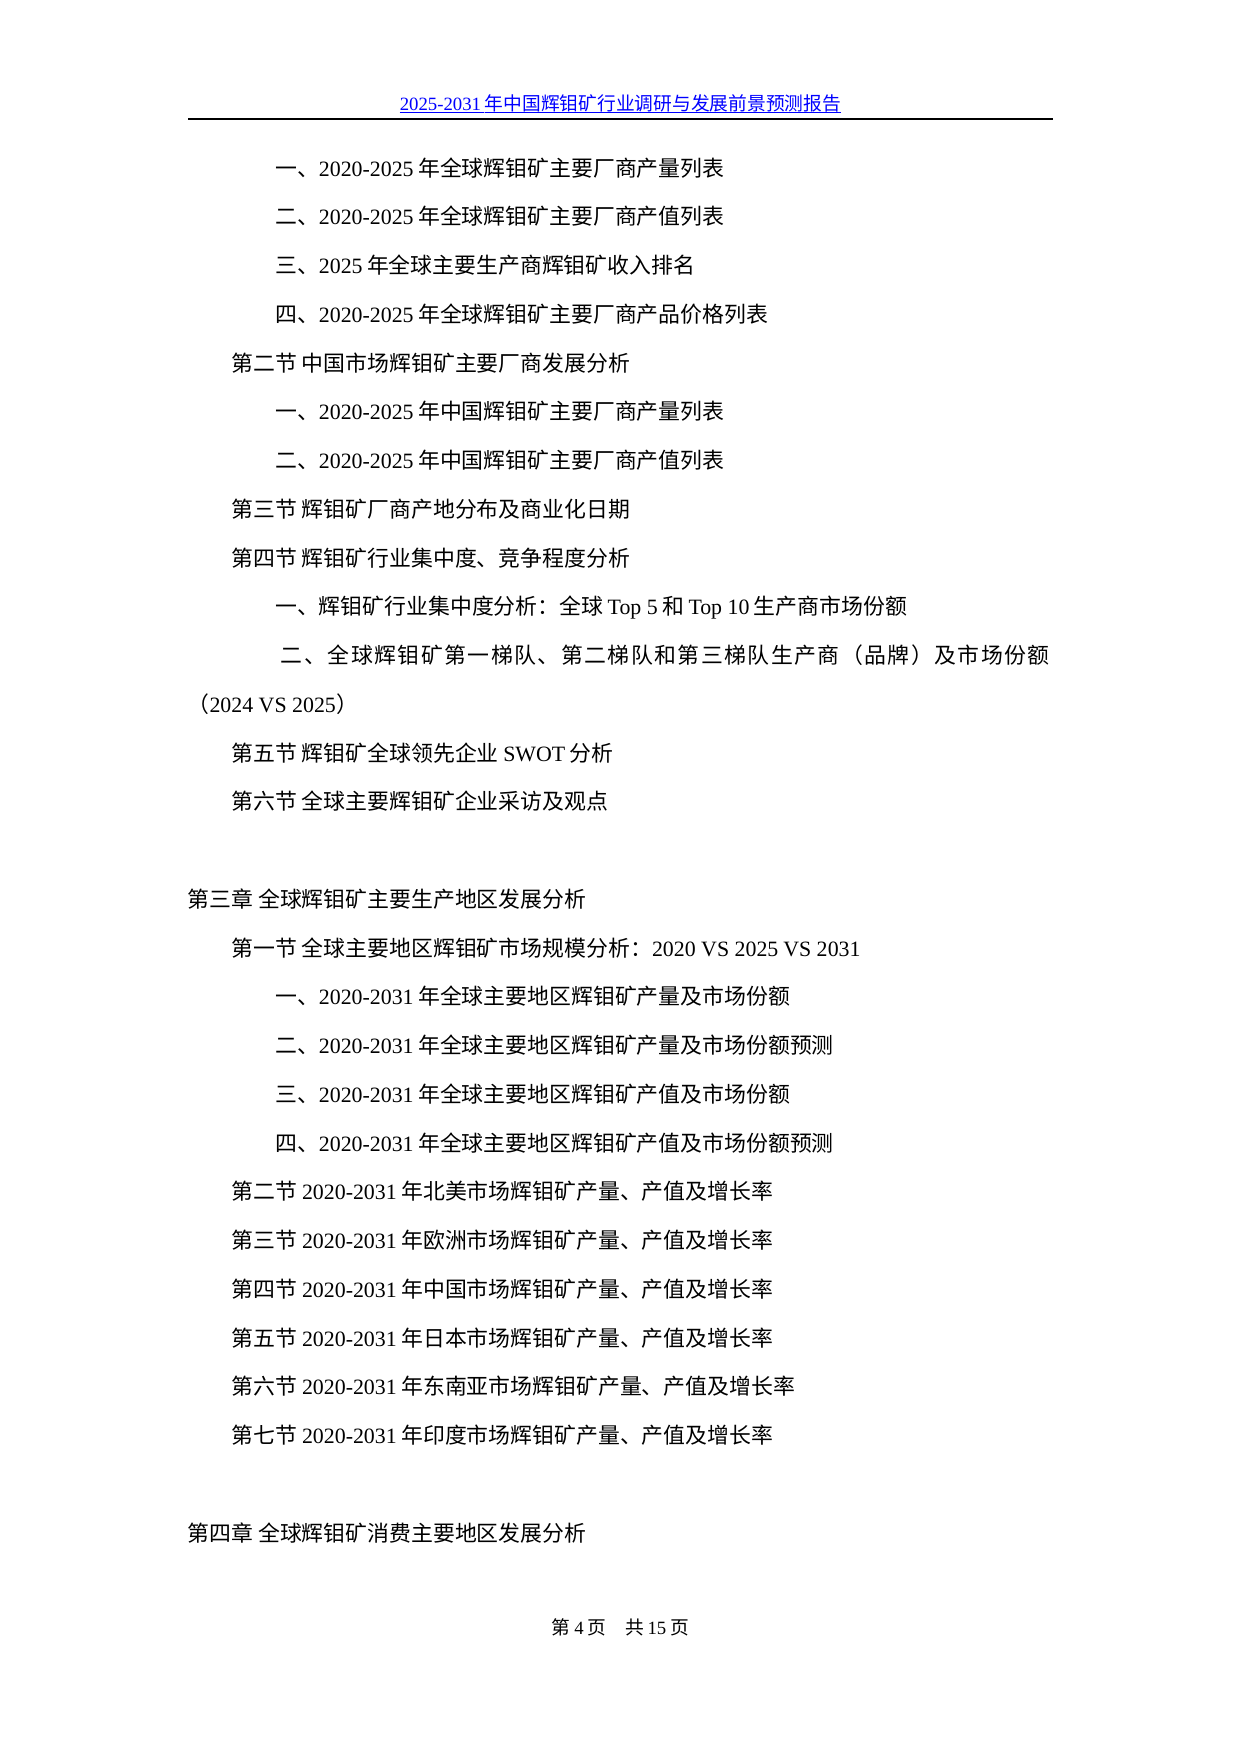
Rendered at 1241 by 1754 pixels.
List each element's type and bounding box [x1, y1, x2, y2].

text [187, 150, 1053, 1548]
